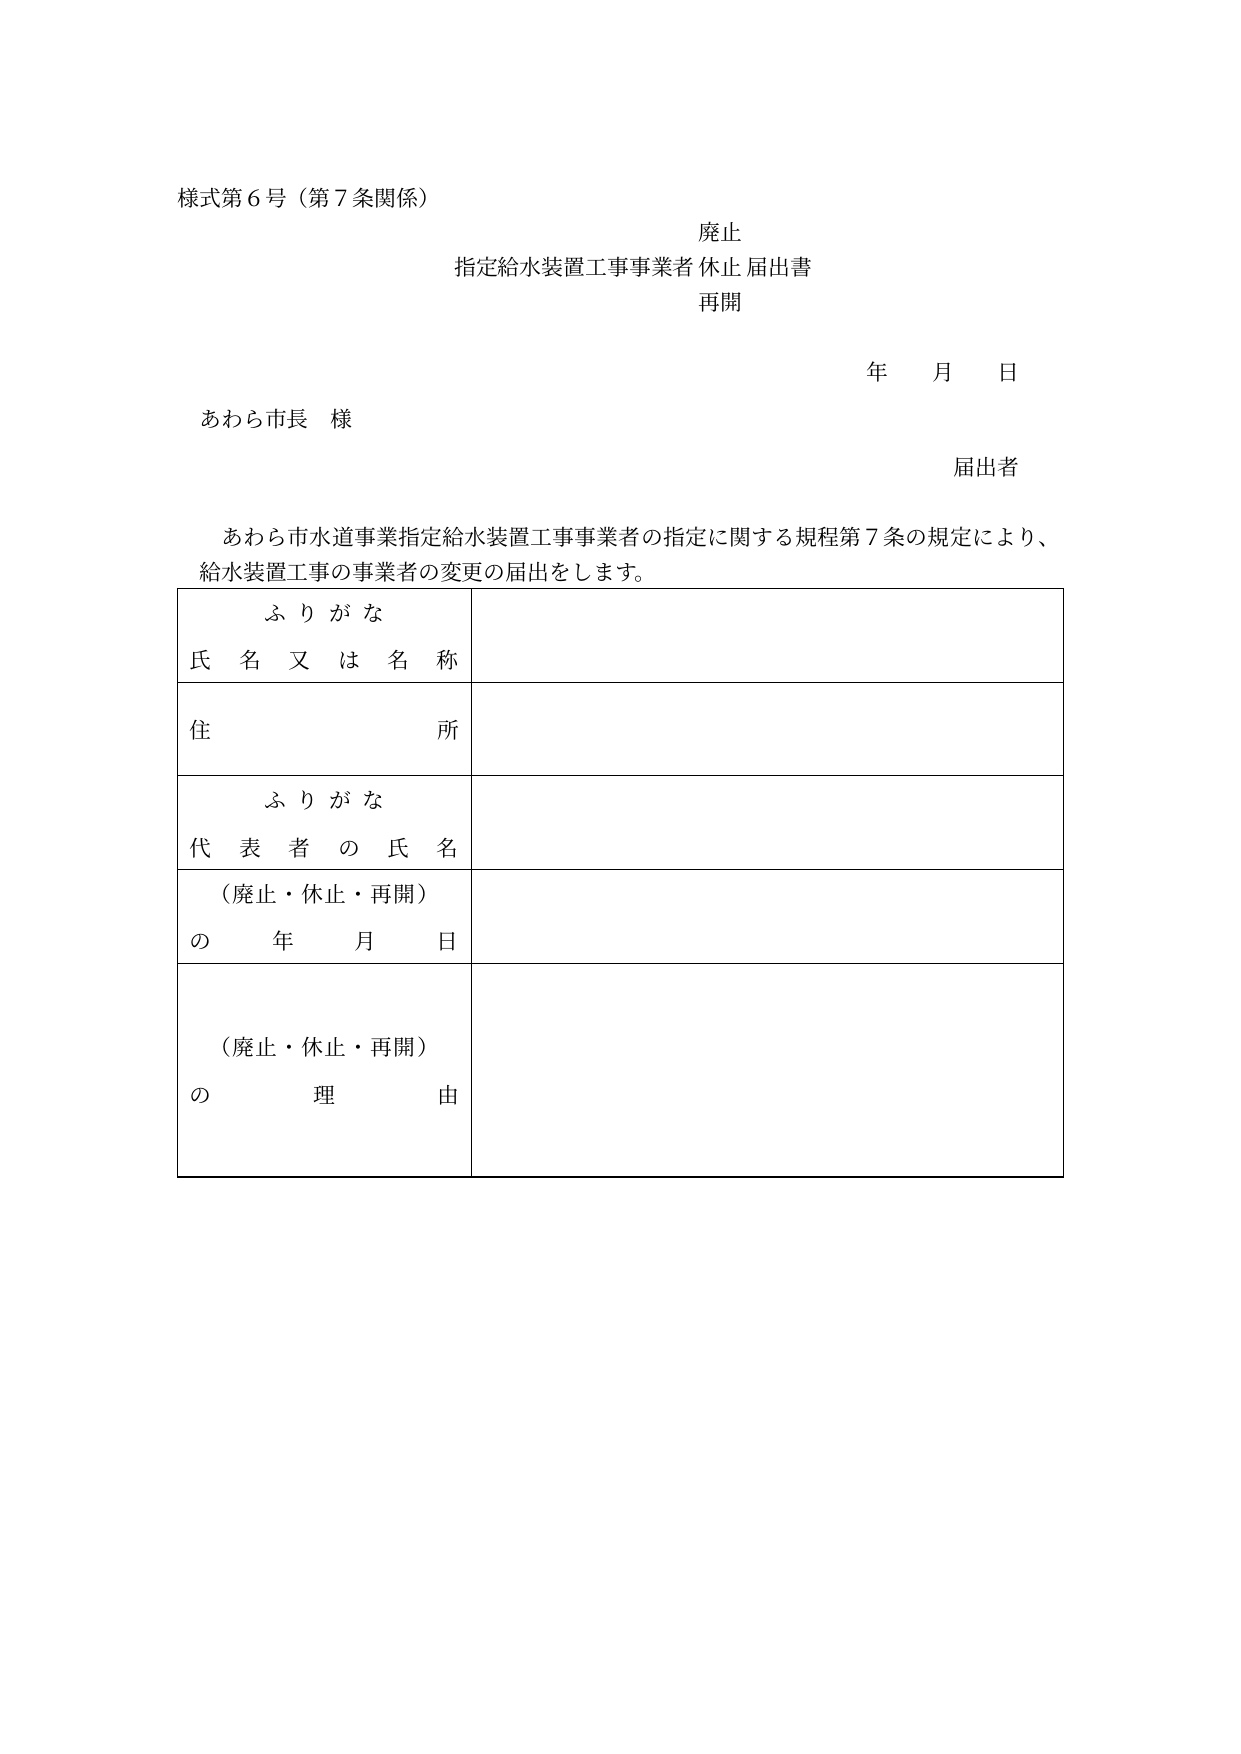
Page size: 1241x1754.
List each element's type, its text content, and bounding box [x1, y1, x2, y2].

table_cell （廃止・休止・再開） の年月日 [178, 870, 471, 963]
table_cell （廃止・休止・再開） の理由 [178, 964, 471, 1176]
text あわら市長 様 [177, 401, 1063, 436]
table_header 届出書 [746, 214, 1063, 319]
table_cell [472, 683, 1063, 775]
text 届出者 [177, 448, 1019, 483]
table_header ふりがな 氏名又は名称 [178, 589, 471, 682]
table_header 廃止 休止 再開 [694, 214, 746, 319]
table_cell ふりがな 代表者の氏名 [178, 776, 471, 869]
table_cell [472, 964, 1063, 1176]
table_cell [472, 870, 1063, 963]
text あわら市水道事業指定給水装置工事事業者の指定に関する規程第７条の規定により、給水装置工事の事業者の変更の届出をします。 [177, 518, 1063, 588]
table_cell 住所 [178, 683, 471, 775]
text 年 月 日 [177, 353, 1019, 388]
table_cell [472, 776, 1063, 869]
table_header [472, 589, 1063, 682]
text 様式第６号（第７条関係） [177, 179, 1063, 214]
table_header 指定給水装置工事事業者 [177, 214, 694, 319]
